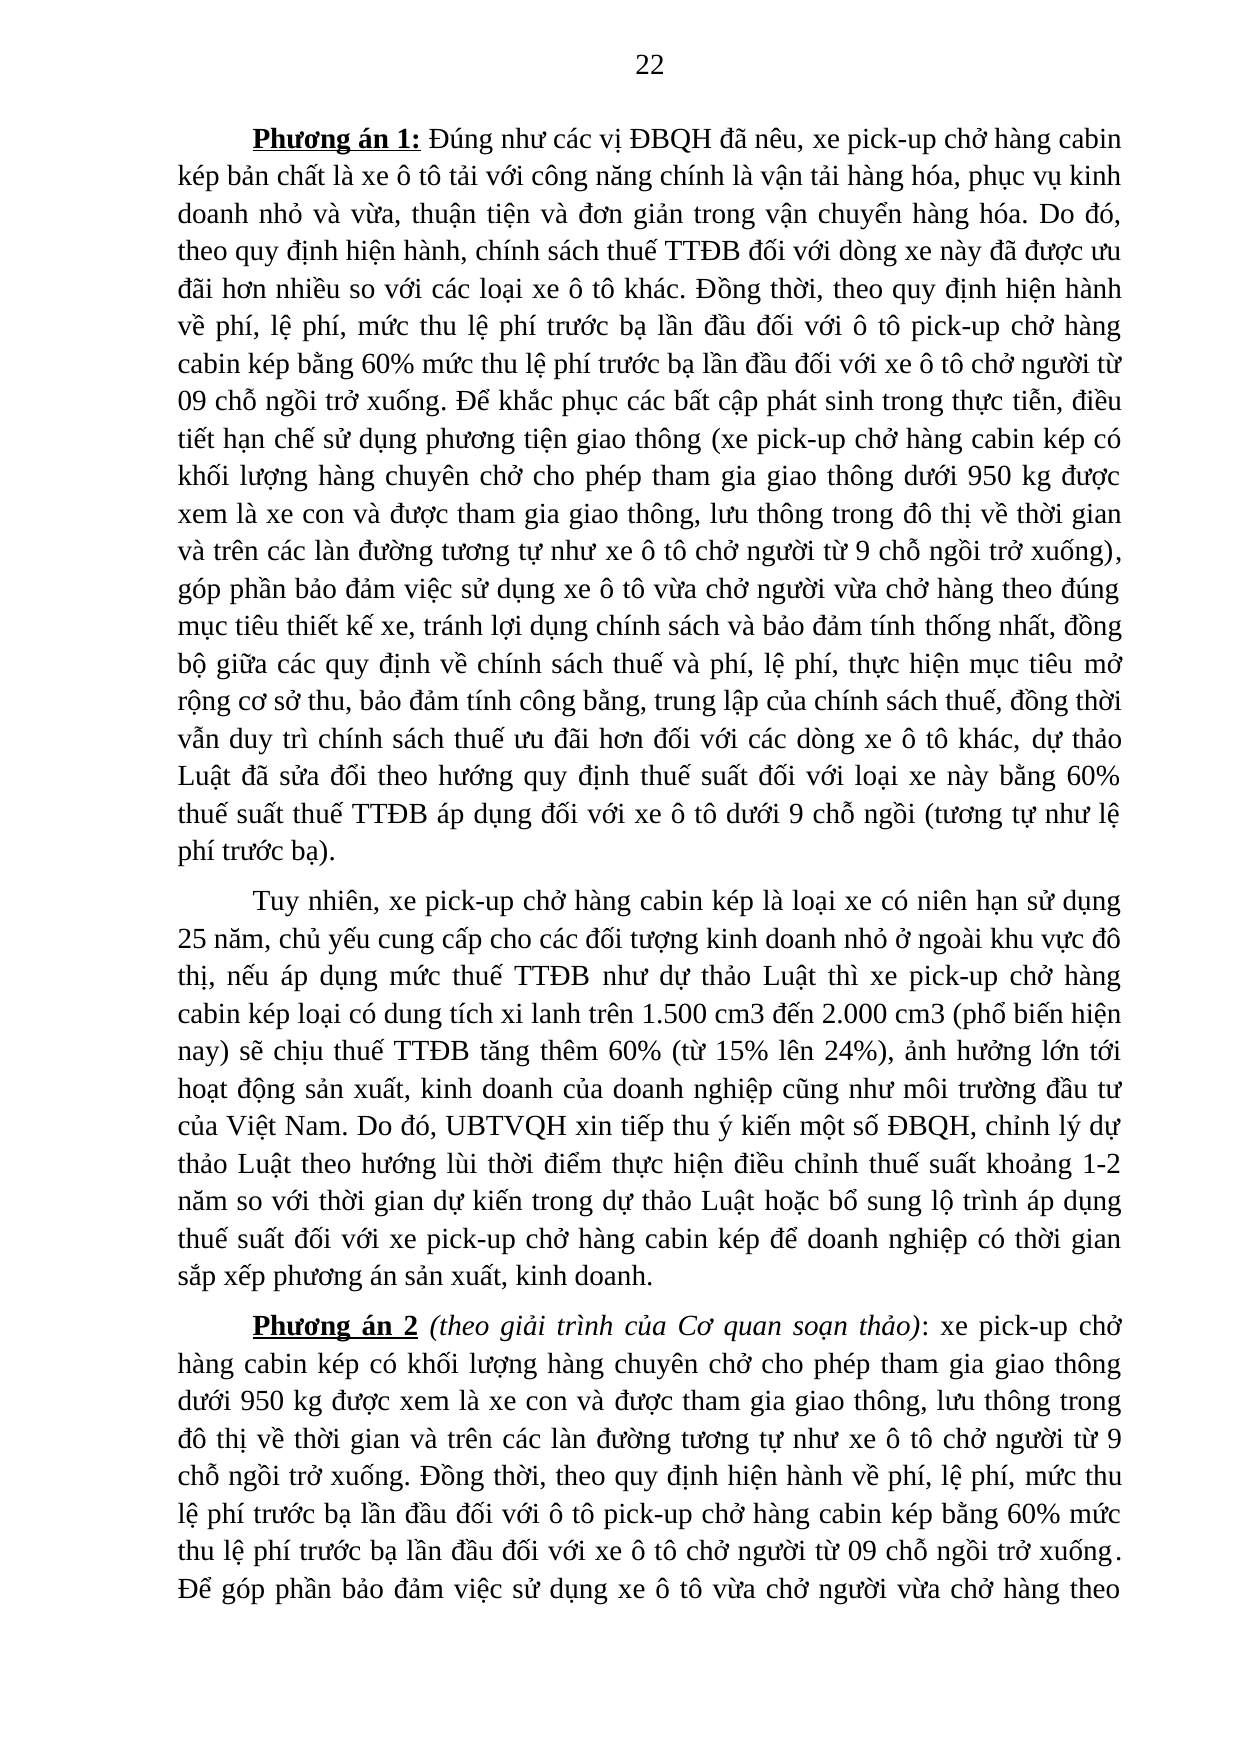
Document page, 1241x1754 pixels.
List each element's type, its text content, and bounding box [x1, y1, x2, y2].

text Phương án 1: Đúng như các vị ĐBQH đã nêu, xe pick-up chở hàng cabin kép bản chất là xe ô tô tải với công năng chính là vận tải hàng hóa, phục vụ kinh doanh nhỏ và vừa, thuận tiện và đơn giản trong vận chuyển hàng hóa. Do đó, theo quy định hiện hành, chính sách thuế TTĐB đối với dòng xe này đã được ưu đãi hơn nhiều so với các loại xe ô tô khác. Đồng thời, theo quy định hiện hành về phí, lệ phí, mức thu lệ phí trước bạ lần đầu đối với ô tô pick-up chở hàng cabin kép bằng 60% mức thu lệ phí trước bạ lần đầu đối với xe ô tô chở người từ 09 chỗ ngồi trở xuống. Để khắc phục các bất cập phát sinh trong thực tiễn, điều tiết hạn chế sử dụng phương tiện giao thông (xe pick-up chở hàng cabin kép có khối lượng hàng chuyên chở cho phép tham gia giao thông dưới 950 kg được xem là xe con và được tham gia giao thông, lưu thông trong đô thị về thời gian và trên các làn đường tương tự như xe ô tô chở người từ 9 chỗ ngồi trở xuống), góp phần bảo đảm việc sử dụng xe ô tô vừa chở người vừa chở hàng theo đúng mục tiêu thiết kế xe, tránh lợi dụng chính sách và bảo đảm tính thống nhất, đồng bộ giữa các quy định về chính sách thuế và phí, lệ phí, thực hiện mục tiêu mở rộng cơ sở thu, bảo đảm tính công bằng, trung lập của chính sách thuế, đồng thời vẫn duy trì chính sách thuế ưu đãi hơn đối với các dòng xe ô tô khác, dự thảo Luật đã sửa đổi theo hướng quy định thuế suất đối với loại xe này bằng 60% thuế suất thuế TTĐB áp dụng đối với xe ô tô dưới 9 chỗ ngồi (tương tự như lệ phí trước bạ). [177, 118, 1122, 868]
text Tuy nhiên, xe pick-up chở hàng cabin kép là loại xe có niên hạn sử dụng 25 năm, chủ yếu cung cấp cho các đối tượng kinh doanh nhỏ ở ngoài khu vực đô thị, nếu áp dụng mức thuế TTĐB như dự thảo Luật thì xe pick-up chở hàng cabin kép loại có dung tích xi lanh trên 1.500 cm3 đến 2.000 cm3 (phổ biến hiện nay) sẽ chịu thuế TTĐB tăng thêm 60% (từ 15% lên 24%), ảnh hưởng lớn tới hoạt động sản xuất, kinh doanh của doanh nghiệp cũng như môi trường đầu tư của Việt Nam. Do đó, UBTVQH xin tiếp thu ý kiến một số ĐBQH, chỉnh lý dự thảo Luật theo hướng lùi thời điểm thực hiện điều chỉnh thuế suất khoảng 1-2 năm so với thời gian dự kiến trong dự thảo Luật hoặc bổ sung lộ trình áp dụng thuế suất đối với xe pick-up chở hàng cabin kép để doanh nghiệp có thời gian sắp xếp phương án sản xuất, kinh doanh. [177, 881, 1122, 1293]
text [177, 1306, 1122, 1606]
